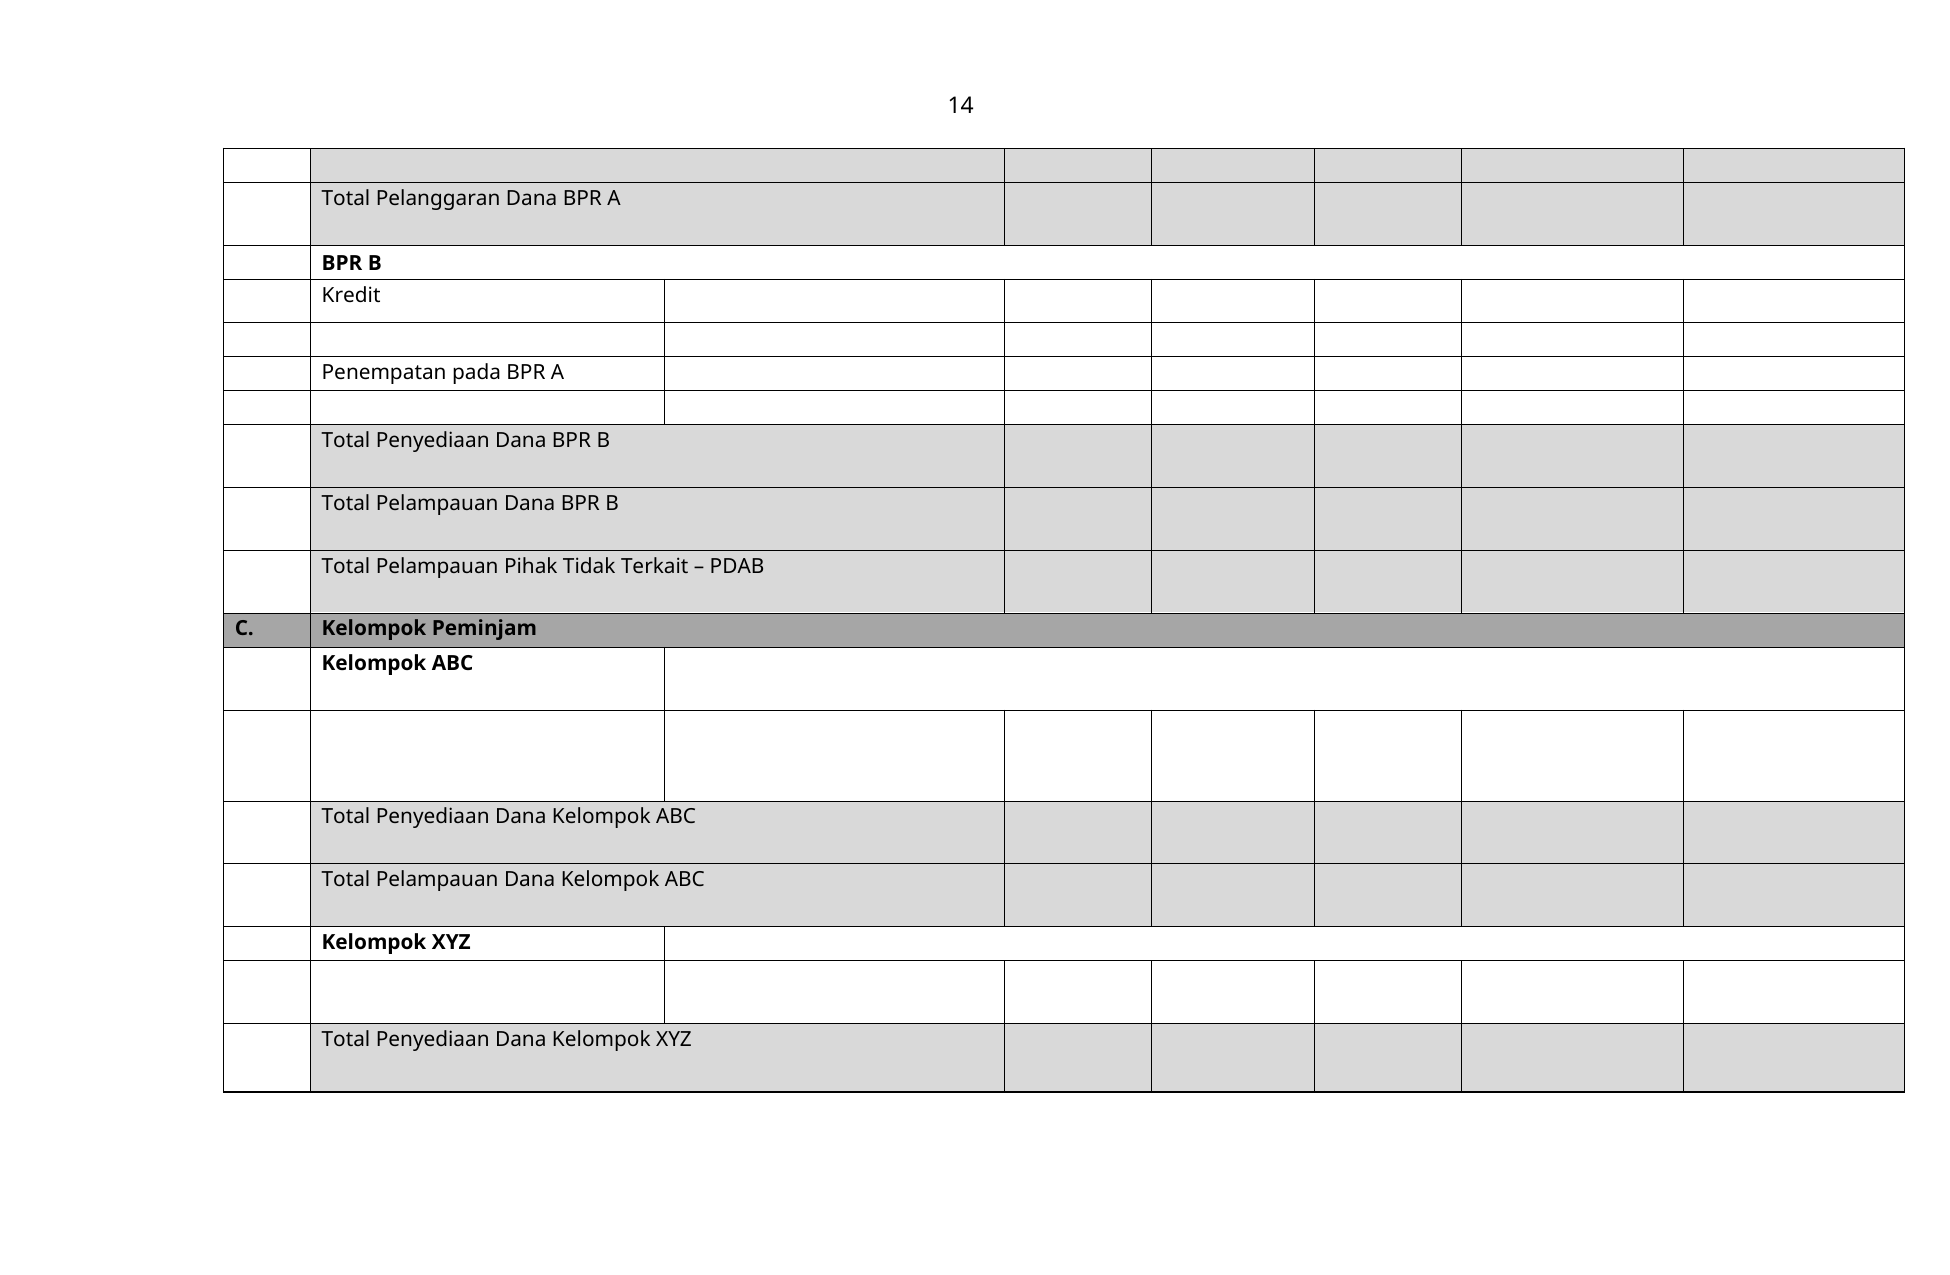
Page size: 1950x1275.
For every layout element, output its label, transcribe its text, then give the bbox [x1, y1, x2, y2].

table_cell [1684, 551, 1904, 612]
table_cell [1315, 280, 1461, 322]
table_cell [224, 802, 310, 863]
table_cell [1462, 802, 1683, 863]
table_cell Total Pelampauan Dana BPR B [311, 488, 1004, 550]
table_cell Total Pelampauan Dana Kelompok ABC [311, 864, 1004, 926]
table_cell [224, 961, 310, 1023]
table_cell [311, 391, 664, 424]
table_cell [1315, 323, 1461, 356]
table_cell [665, 648, 1904, 709]
table_cell [311, 323, 664, 356]
table_cell [1462, 357, 1683, 390]
table_cell [1315, 864, 1461, 926]
table_cell [224, 149, 310, 182]
table_cell [1152, 864, 1314, 926]
table_cell [1315, 711, 1461, 801]
table_cell [1152, 488, 1314, 550]
table_cell [665, 391, 1004, 424]
table_cell [224, 280, 310, 322]
table_cell [224, 323, 310, 356]
table_cell [1152, 357, 1314, 390]
table_cell [1152, 149, 1314, 182]
table_cell [1005, 864, 1151, 926]
table_cell [1315, 357, 1461, 390]
table_cell [665, 927, 1904, 960]
table_cell Kelompok XYZ [311, 927, 664, 960]
table_cell Kredit [311, 280, 664, 322]
table_cell [1005, 961, 1151, 1023]
table_cell [224, 425, 310, 487]
table_cell [1005, 183, 1151, 245]
table_cell [665, 961, 1004, 1023]
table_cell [311, 149, 1004, 182]
table_cell [1684, 183, 1904, 245]
table_cell Kelompok Peminjam [311, 614, 1904, 647]
table_cell Total Pelampauan Pihak Tidak Terkait – PDAB [311, 551, 1004, 612]
table_cell [1005, 149, 1151, 182]
table_cell [665, 357, 1004, 390]
table_cell [1462, 425, 1683, 487]
table_cell [1684, 961, 1904, 1023]
table_cell BPR B [311, 246, 1904, 279]
table_cell Kelompok ABC [311, 648, 664, 709]
table_cell [1152, 391, 1314, 424]
table_cell [1152, 280, 1314, 322]
table_cell [1315, 183, 1461, 245]
table_cell [1315, 551, 1461, 612]
table_cell [1462, 391, 1683, 424]
table_cell [311, 711, 664, 801]
table_cell [224, 357, 310, 390]
table_cell [1005, 357, 1151, 390]
table_cell [1005, 1024, 1151, 1091]
table_cell [1462, 183, 1683, 245]
table_cell [224, 864, 310, 926]
table_cell [1005, 488, 1151, 550]
table_cell [1684, 425, 1904, 487]
table_cell [224, 391, 310, 424]
table_cell [1462, 488, 1683, 550]
table_cell [1152, 1024, 1314, 1091]
table_cell [665, 323, 1004, 356]
table_cell [224, 488, 310, 550]
table_cell [1462, 711, 1683, 801]
table_cell [1152, 711, 1314, 801]
table_cell [1005, 323, 1151, 356]
table_cell [224, 246, 310, 279]
table_cell [1684, 864, 1904, 926]
table_cell [1315, 1024, 1461, 1091]
table_cell [1152, 802, 1314, 863]
table_cell [1005, 425, 1151, 487]
table_cell [1152, 425, 1314, 487]
table_cell [1684, 391, 1904, 424]
table_cell Total Penyediaan Dana BPR B [311, 425, 1004, 487]
table_cell [1152, 961, 1314, 1023]
table_cell [1005, 711, 1151, 801]
table_cell [1152, 323, 1314, 356]
table_cell [1462, 864, 1683, 926]
table_cell [1684, 280, 1904, 322]
table_cell [665, 280, 1004, 322]
table_cell [1005, 280, 1151, 322]
table_cell [1315, 149, 1461, 182]
table_cell [1315, 425, 1461, 487]
table_cell [1152, 551, 1314, 612]
table_cell Penempatan pada BPR A [311, 357, 664, 390]
table_cell [1684, 1024, 1904, 1091]
table_cell [1684, 711, 1904, 801]
table_cell [1462, 280, 1683, 322]
table_cell [224, 648, 310, 709]
table_cell [1684, 802, 1904, 863]
table_cell [1315, 802, 1461, 863]
table_cell [1684, 357, 1904, 390]
table_cell [1462, 323, 1683, 356]
table_cell Total Penyediaan Dana Kelompok XYZ [311, 1024, 1004, 1091]
table_cell [1462, 551, 1683, 612]
table_cell [224, 711, 310, 801]
table_cell C. [224, 614, 310, 647]
table_cell [224, 551, 310, 612]
table_cell [1005, 391, 1151, 424]
table_cell [224, 927, 310, 960]
table_cell [224, 183, 310, 245]
table_cell [1315, 391, 1461, 424]
table_cell [1462, 149, 1683, 182]
table_cell [1684, 323, 1904, 356]
table_cell [1315, 961, 1461, 1023]
table_cell [1462, 961, 1683, 1023]
table_cell Total Pelanggaran Dana BPR A [311, 183, 1004, 245]
table_cell [1005, 802, 1151, 863]
table_cell [311, 961, 664, 1023]
table_cell [1005, 551, 1151, 612]
table_cell [1152, 183, 1314, 245]
table_cell [1315, 488, 1461, 550]
table_cell [1462, 1024, 1683, 1091]
table_cell [224, 1024, 310, 1091]
table_cell [1684, 488, 1904, 550]
table_cell [1684, 149, 1904, 182]
table_cell Total Penyediaan Dana Kelompok ABC [311, 802, 1004, 863]
table_cell [665, 711, 1004, 801]
